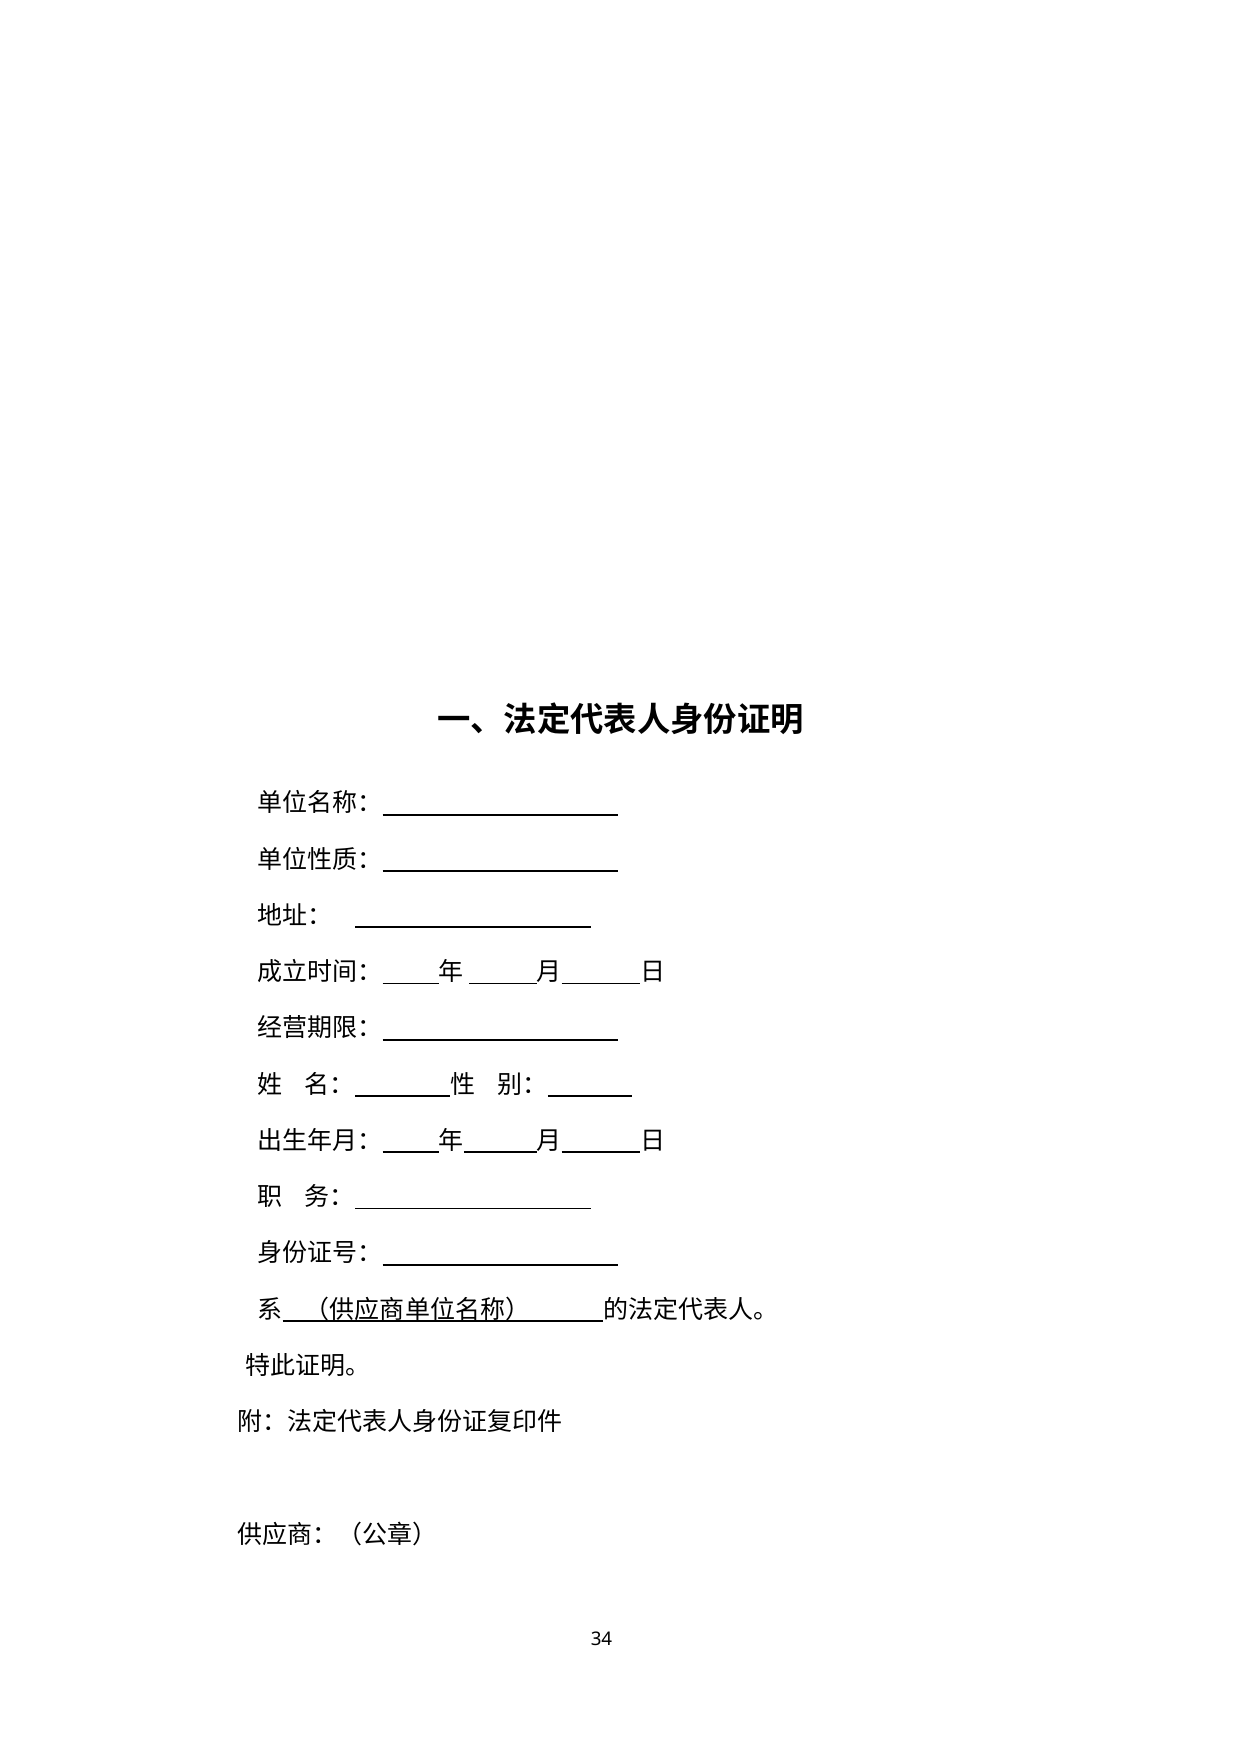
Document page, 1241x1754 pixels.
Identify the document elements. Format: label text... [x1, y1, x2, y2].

text 成立时间： 年 月 日 [150, 936, 1090, 992]
text 单位名称： [150, 767, 1090, 823]
text 姓 名： 性 别： [150, 1048, 1090, 1104]
text 出生年月： 年 月 日 [150, 1104, 1090, 1161]
text 职 务： [150, 1161, 1090, 1217]
text 身份证号： [150, 1217, 1090, 1273]
text 单位性质： [150, 823, 1090, 879]
text 特此证明。 [150, 1329, 1090, 1386]
text 供应商：（公章） [150, 1498, 1090, 1554]
text 系 （供应商单位名称） 的法定代表人。 [150, 1273, 1090, 1329]
text 附：法定代表人身份证复印件 [150, 1386, 1090, 1442]
text 地址： [150, 879, 1090, 936]
text 经营期限： [150, 992, 1090, 1048]
subtitle 一、法定代表人身份证明 [150, 698, 1090, 740]
